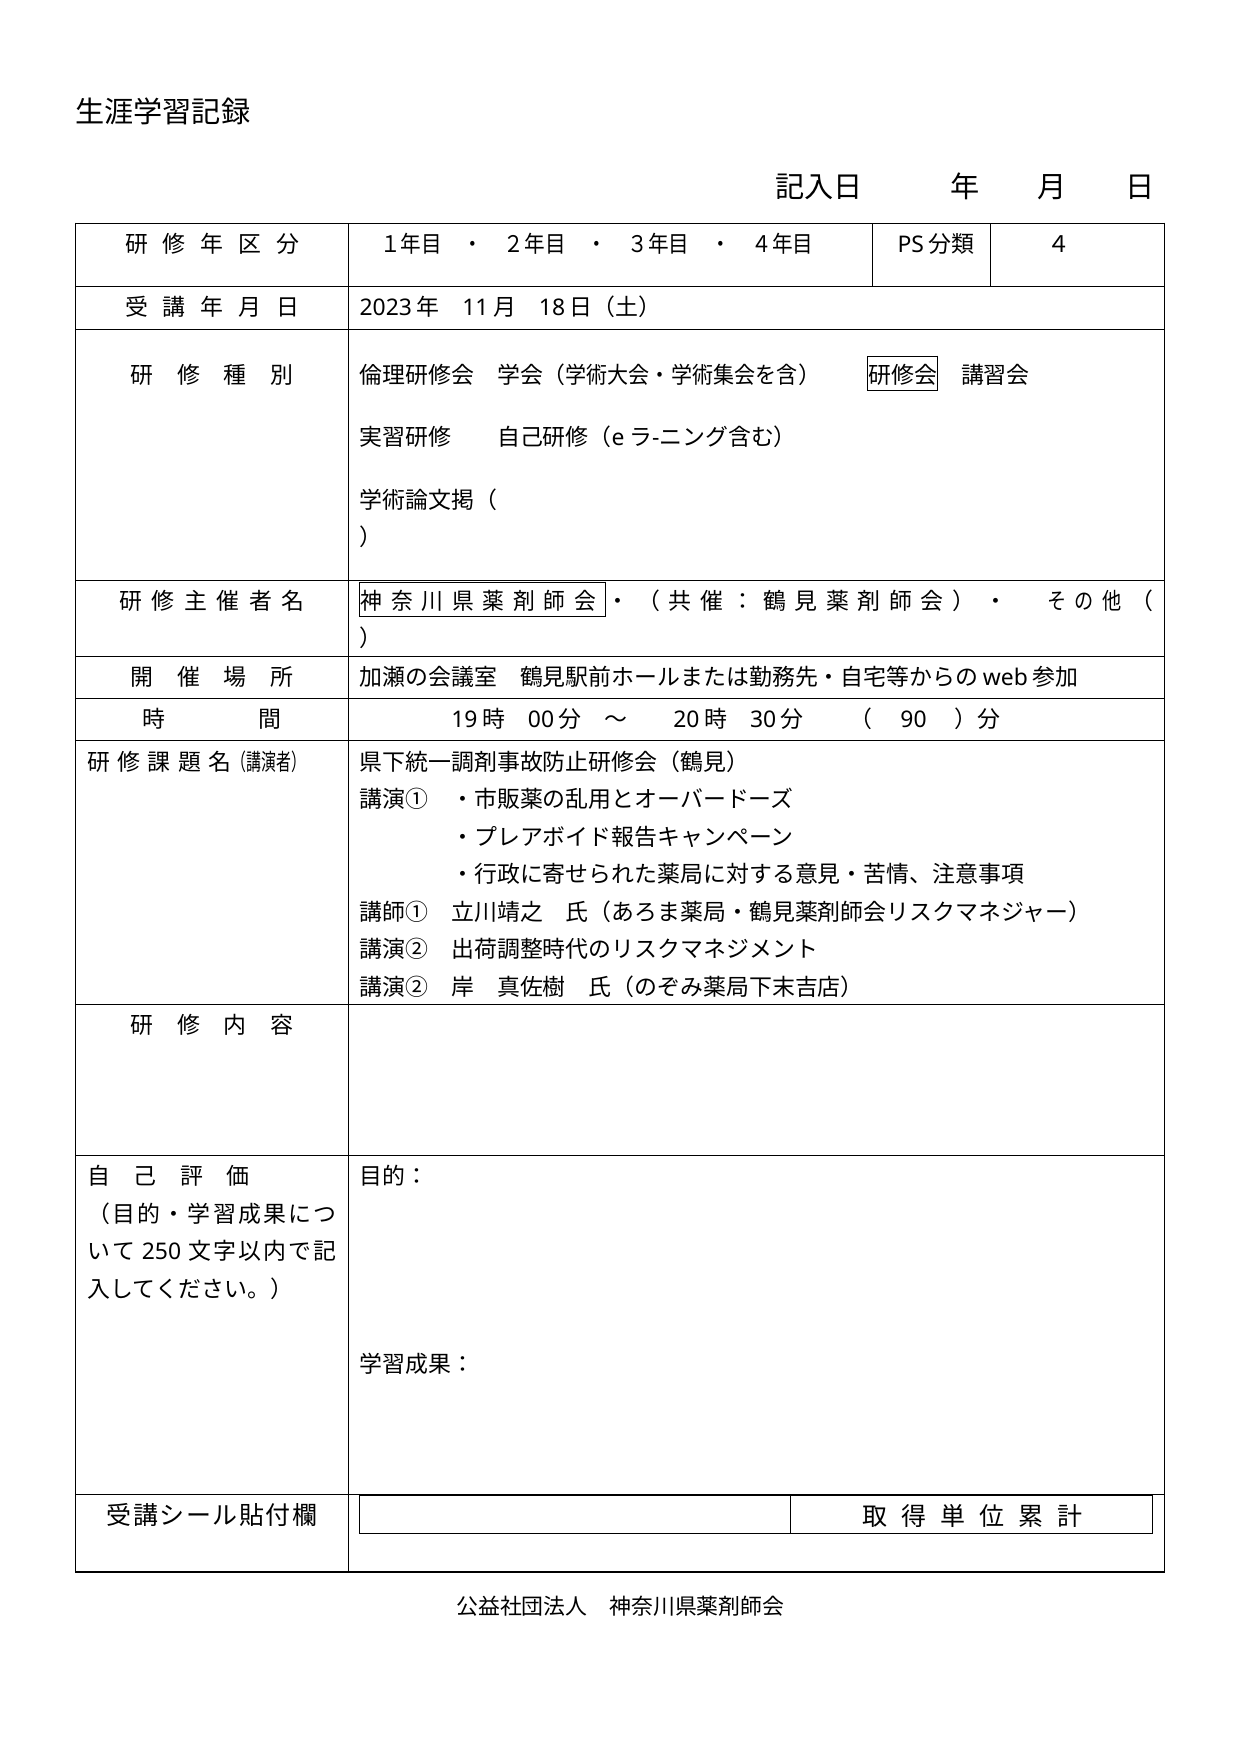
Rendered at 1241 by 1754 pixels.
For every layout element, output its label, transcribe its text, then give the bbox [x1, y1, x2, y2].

table_cell 受講シール貼付欄 [76, 1495, 348, 1571]
table_header PS分類 [873, 224, 990, 286]
table_cell 神奈川県薬剤師会・（共催：鶴見薬剤師会）・ その他（ ） [349, 581, 1164, 656]
table_cell 倫理研修会 学会（学術大会・学術集会を含） 研修会 講習会 実習研修 自己研修（eラ-ニング含む） 学術論文掲（ ） [349, 330, 1164, 579]
table_cell 19時 00分 ～ 20時 30分 （ 90 ）分 [349, 699, 1164, 740]
table_header 研修年区分 [76, 224, 348, 286]
table_cell 自己評価 （目的・学習成果について250文字以内で記入してください。） [76, 1156, 348, 1493]
text 記入日 年 月 日 [75, 147, 1165, 222]
table_cell 加瀬の会議室 鶴見駅前ホールまたは勤務先・自宅等からのweb参加 [349, 657, 1164, 698]
table_header ４ [991, 224, 1164, 286]
table_cell 研修課題名（講演者） [76, 741, 348, 1004]
table_cell 2023年 11月 18日（土） [349, 287, 1164, 328]
table_cell 時間 [76, 699, 348, 740]
table_cell 研修内容 [76, 1005, 348, 1155]
table_cell 目的： 学習成果： [349, 1156, 1164, 1493]
table_cell 研修種別 [76, 330, 348, 579]
table_cell [349, 1495, 1164, 1571]
table_cell [349, 1005, 1164, 1155]
table_header １年目 ・ ２年目 ・ ３年目 ・ ４年目 [349, 224, 872, 286]
table_cell 県下統一調剤事故防止研修会（鶴見） 講演① ・市販薬の乱用とオーバードーズ ・プレアボイド報告キャンペーン ・行政に寄せられた薬局に対する意見・苦情、注意事項 講師① 立川靖之 氏（あろま薬局・鶴見薬剤師会リスクマネジャー） 講演② 出荷調整時代のリスクマネジメント 講演② 岸 真佐樹 氏（のぞみ薬局下末吉店） [349, 741, 1164, 1004]
table_cell 研修主催者名 [76, 581, 348, 656]
table_cell 開催場所 [76, 657, 348, 698]
table_cell 受講年月日 [76, 287, 348, 328]
